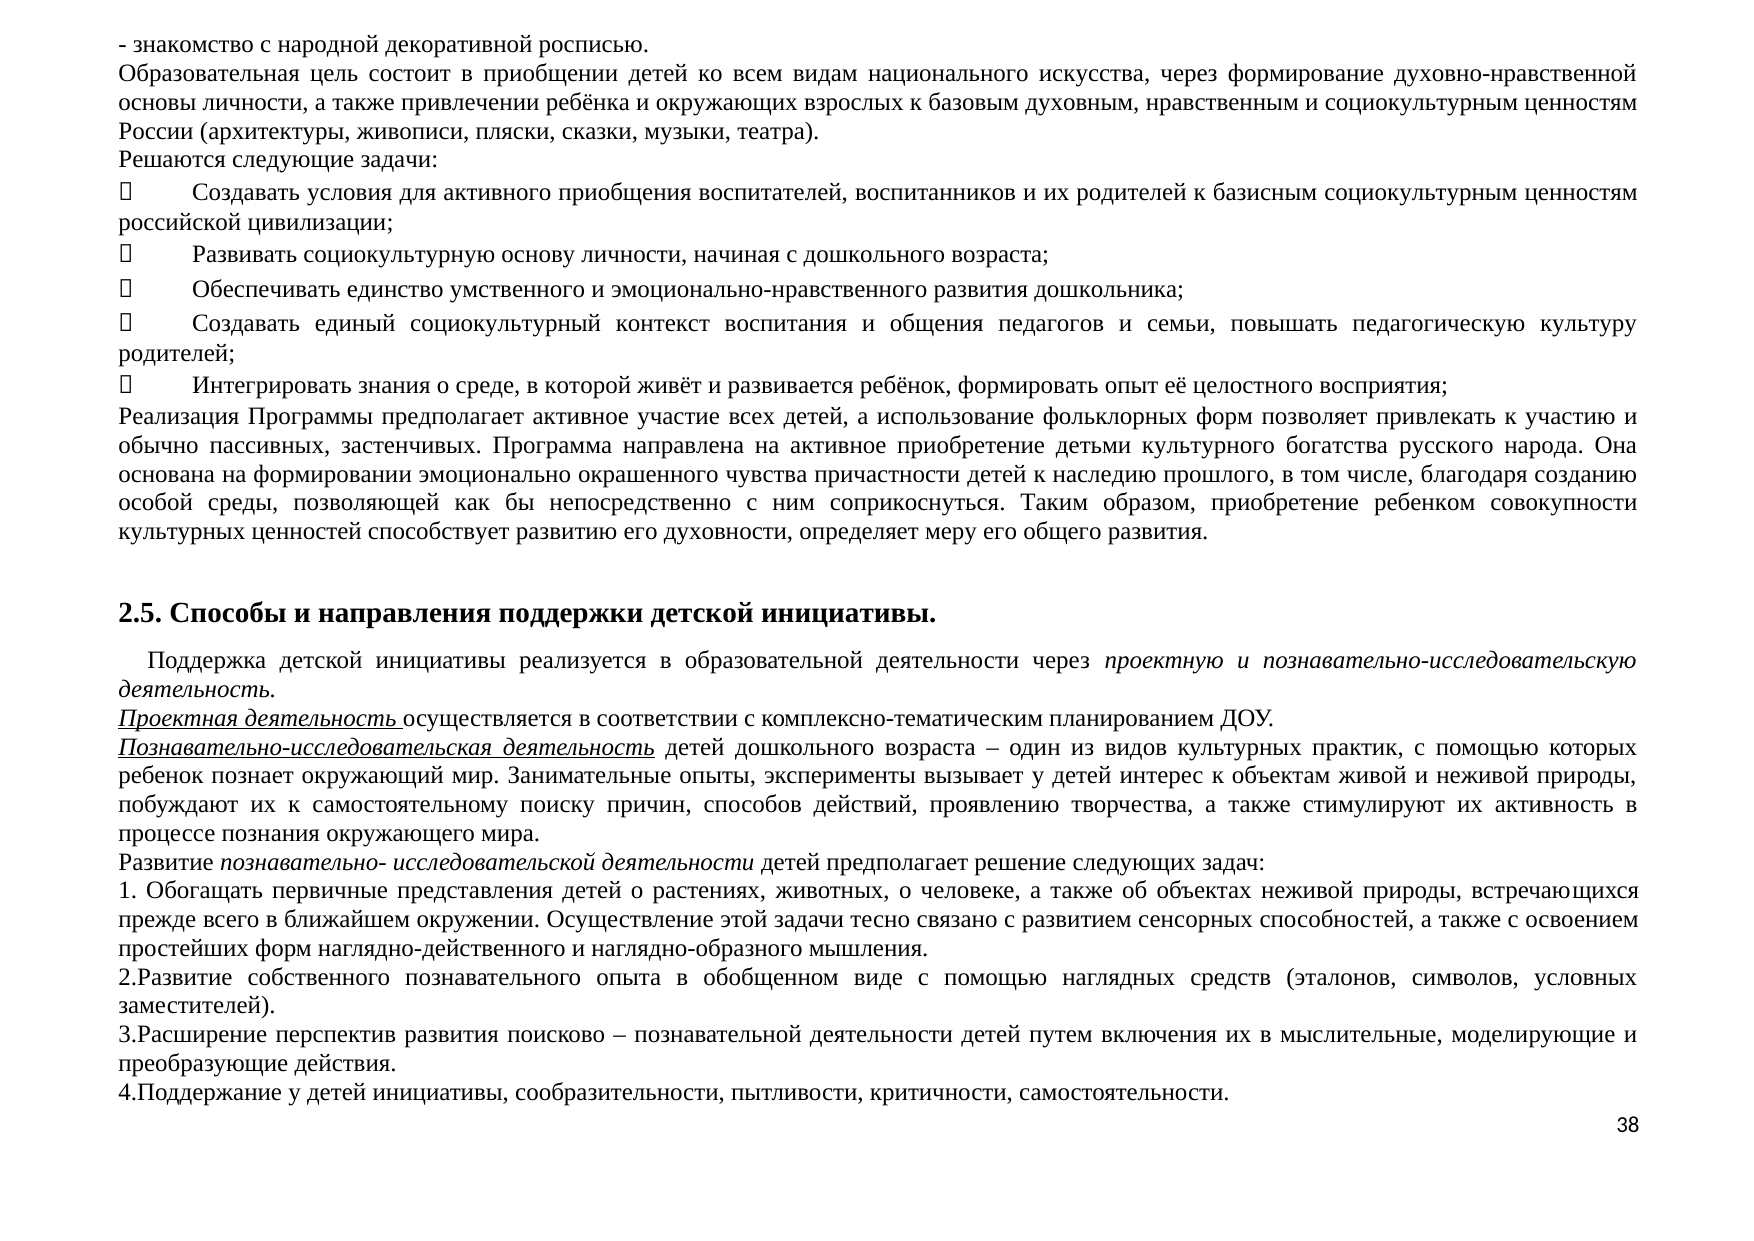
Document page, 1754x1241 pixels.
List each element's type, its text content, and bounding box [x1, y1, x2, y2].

text Развитие познавательно- исследовательской деятельности детей предполагает решение следующих задач: [118, 847, 1639, 876]
text Реализация Программы предполагает активное участие всех детей, а использование фольклорных форм позволяет привлекать к участию и обычно пассивных, застенчивых. Программа направлена на активное приобретение детьми культурного богатства русского народа. Она основана на формировании эмоционально окрашенного чувства причастности детей к наследию прошлого, в том числе, благодаря созданию особой среды, позволяющей как бы непосредственно с ним соприкоснуться. Таким образом, приобретение ребенком совокупности культурных ценностей способствует развитию его духовности, определяет меру его общего развития. [118, 401, 1639, 545]
text  Создавать единый социокультурный контекст воспитания и общения педагогов и семьи, повышать педагогическую культуру родителей; [118, 304, 1639, 367]
text Проектная деятельность осуществляется в соответствии с комплексно-тематическим планированием ДОУ. [118, 703, 1639, 732]
text 3.Расширение перспектив развития поисково – познавательной деятельности детей путем включения их в мыслительные, моделирующие и преобразующие действия. [118, 1019, 1639, 1077]
text  Создавать условия для активного приобщения воспитателей, воспитанников и их родителей к базисным социокультурным ценностям российской цивилизации; [118, 173, 1639, 236]
text - знакомство с народной декоративной росписью. [118, 29, 1639, 58]
text 1. Обогащать первичные представления детей о растениях, животных, о человеке, а также об объектах неживой природы, встречающихся прежде всего в ближайшем окружении. Осуществление этой задачи тесно связано с развитием сенсорных способностей, а также с освоением простейших форм наглядно-действенного и наглядно-образного мышления. [118, 876, 1639, 962]
text Решаются следующие задачи: [118, 144, 1639, 173]
text 4.Поддержание у детей инициативы, сообразительности, пытливости, критичности, самостоятельности. [118, 1077, 1639, 1106]
text 2.5. Способы и направления поддержки детской инициативы. [118, 595, 1639, 629]
text  Интегрировать знания о среде, в которой живёт и развивается ребёнок, формировать опыт её целостного восприятия; [118, 367, 1639, 401]
text Познавательно-исследовательская деятельность детей дошкольного возраста – один из видов культурных практик, с помощью которых ребенок познает окружающий мир. Занимательные опыты, эксперименты вызывает у детей интерес к объектам живой и неживой природы, побуждают их к самостоятельному поиску причин, способов действий, проявлению творчества, а также стимулируют их активность в процессе познания окружающего мира. [118, 732, 1639, 847]
text  Обеспечивать единство умственного и эмоционально-нравственного развития дошкольника; [118, 270, 1639, 304]
text  Развивать социокультурную основу личности, начиная с дошкольного возраста; [118, 236, 1639, 270]
text Образовательная цель состоит в приобщении детей ко всем видам национального искусства, через формирование духовно-нравственной основы личности, а также привлечении ребёнка и окружающих взрослых к базовым духовным, нравственным и социокультурным ценностям России (архитектуры, живописи, пляски, сказки, музыки, театра). [118, 58, 1639, 144]
text 2.Развитие собственного познавательного опыта в обобщенном виде с помощью наглядных средств (эталонов, символов, условных заместителей). [118, 962, 1639, 1019]
text Поддержка детской инициативы реализуется в образовательной деятельности через проектную и познавательно-исследовательскую деятельность. [118, 646, 1639, 703]
